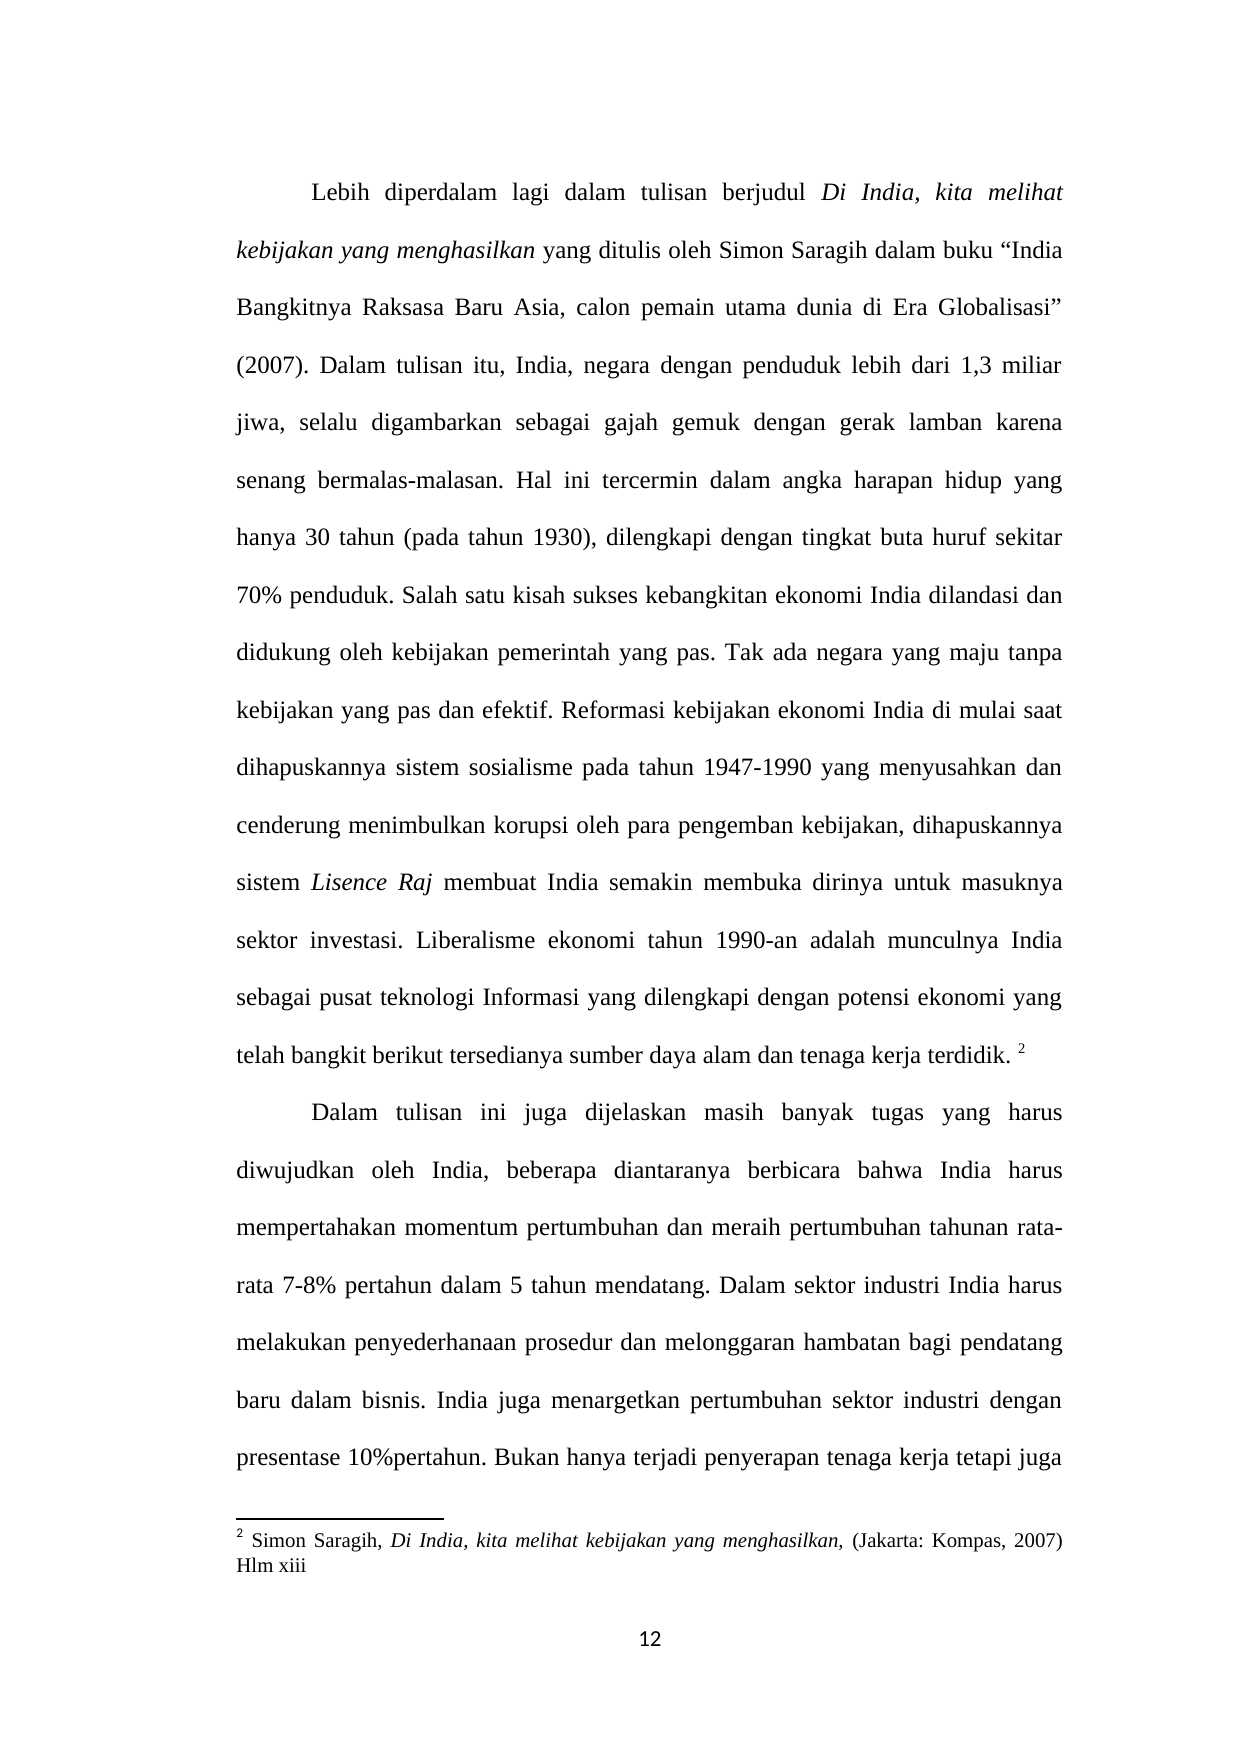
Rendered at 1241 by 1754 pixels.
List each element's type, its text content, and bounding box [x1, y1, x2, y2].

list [236, 1097, 1063, 1471]
list Lebih diperdalam lagi dalam tulisan berjudul Di India, kita melihat kebijakan yang menghasilkan yang ditulis oleh Simon Saragih dalam buku “India Bangkitnya Raksasa Baru Asia, calon pemain utama dunia di Era Globalisasi” (2007). Dalam tulisan itu, India, negara dengan penduduk lebih dari 1,3 miliar jiwa, selalu digambarkan sebagai gajah gemuk dengan gerak lamban karena senang bermalas-malasan. Hal ini tercermin dalam angka harapan hidup yang hanya 30 tahun (pada tahun 1930), dilengkapi dengan tingkat buta huruf sekitar 70% penduduk. Salah satu kisah sukses kebangkitan ekonomi India dilandasi dan didukung oleh kebijakan pemerintah yang pas. Tak ada negara yang maju tanpa kebijakan yang pas dan efektif. Reformasi kebijakan ekonomi India di mulai saat dihapuskannya sistem sosialisme pada tahun 1947-1990 yang menyusahkan dan cenderung menimbulkan korupsi oleh para pengemban kebijakan, dihapuskannya sistem Lisence Raj membuat India semakin membuka dirinya untuk masuknya sektor investasi. Liberalisme ekonomi tahun 1990-an adalah munculnya India sebagai pusat teknologi Informasi yang dilengkapi dengan potensi ekonomi yang telah bangkit berikut tersedianya sumber daya alam dan tenaga kerja terdidik. [236, 177, 1063, 1068]
